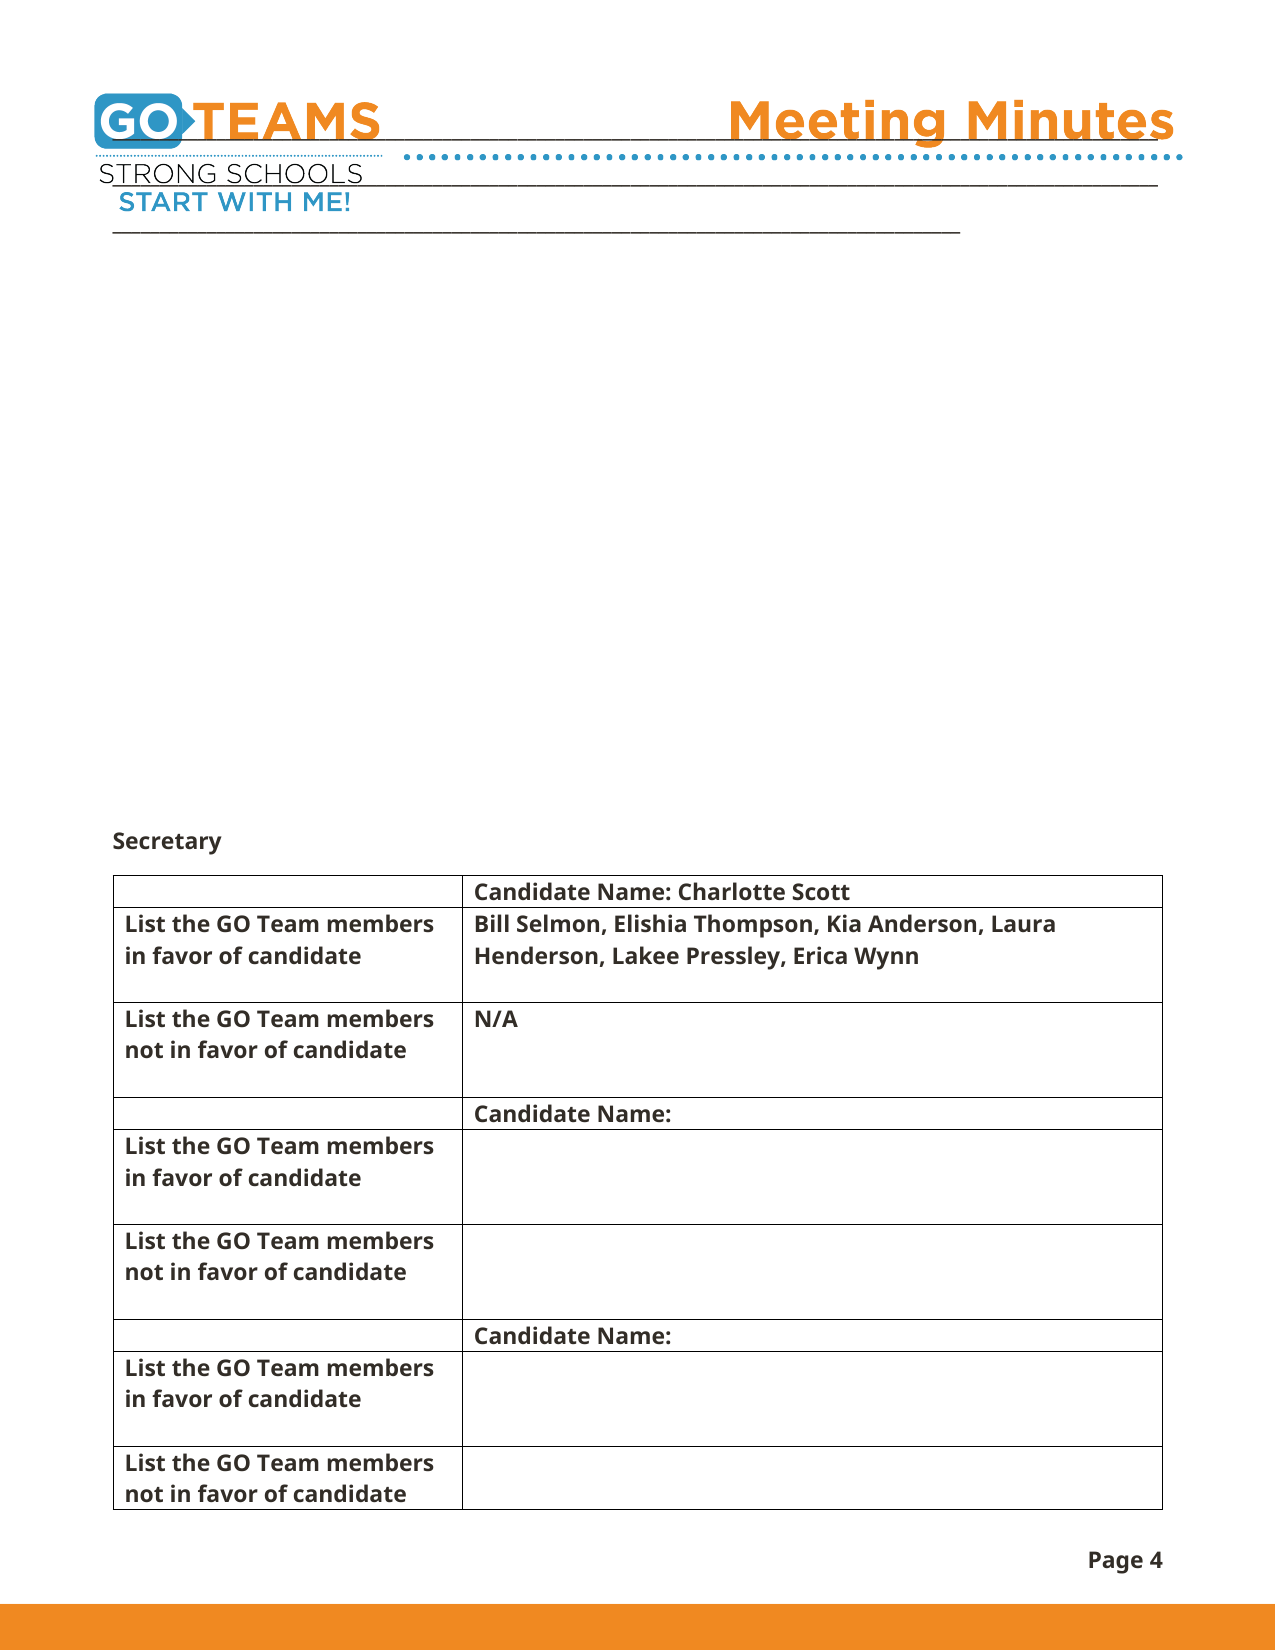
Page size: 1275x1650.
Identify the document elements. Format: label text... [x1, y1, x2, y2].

table_cell Bill Selmon, Elishia Thompson, Kia Anderson, Laura Henderson, Lakee Pressley, Erica Wynn [463, 908, 1162, 1002]
table_cell List the GO Team members in favor of candidate [114, 908, 462, 1002]
table_header [114, 876, 462, 907]
table_cell [463, 1225, 1162, 1319]
table_cell [463, 1352, 1162, 1446]
table_cell [114, 1098, 462, 1129]
table_cell [463, 1447, 1162, 1509]
table_cell List the GO Team members in favor of candidate [114, 1352, 462, 1446]
table_cell [114, 1320, 462, 1351]
table_cell List the GO Team members not in favor of candidate [114, 1003, 462, 1097]
table_cell Candidate Name: [463, 1320, 1162, 1351]
table_cell Candidate Name: [463, 1098, 1162, 1129]
table_header Candidate Name: Charlotte Scott [463, 876, 1162, 907]
text ________________________________________________________________________________________________________________________________________________________________________________________________________________________________________________________________________________________________________________________ [112, 112, 1162, 237]
table_cell N/A [463, 1003, 1162, 1097]
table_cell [114, 1447, 462, 1509]
text Secretary [112, 825, 1162, 856]
table_cell List the GO Team members in favor of candidate [114, 1130, 462, 1224]
table_cell [463, 1130, 1162, 1224]
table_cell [114, 1225, 462, 1319]
picture [0, 93, 1275, 1650]
